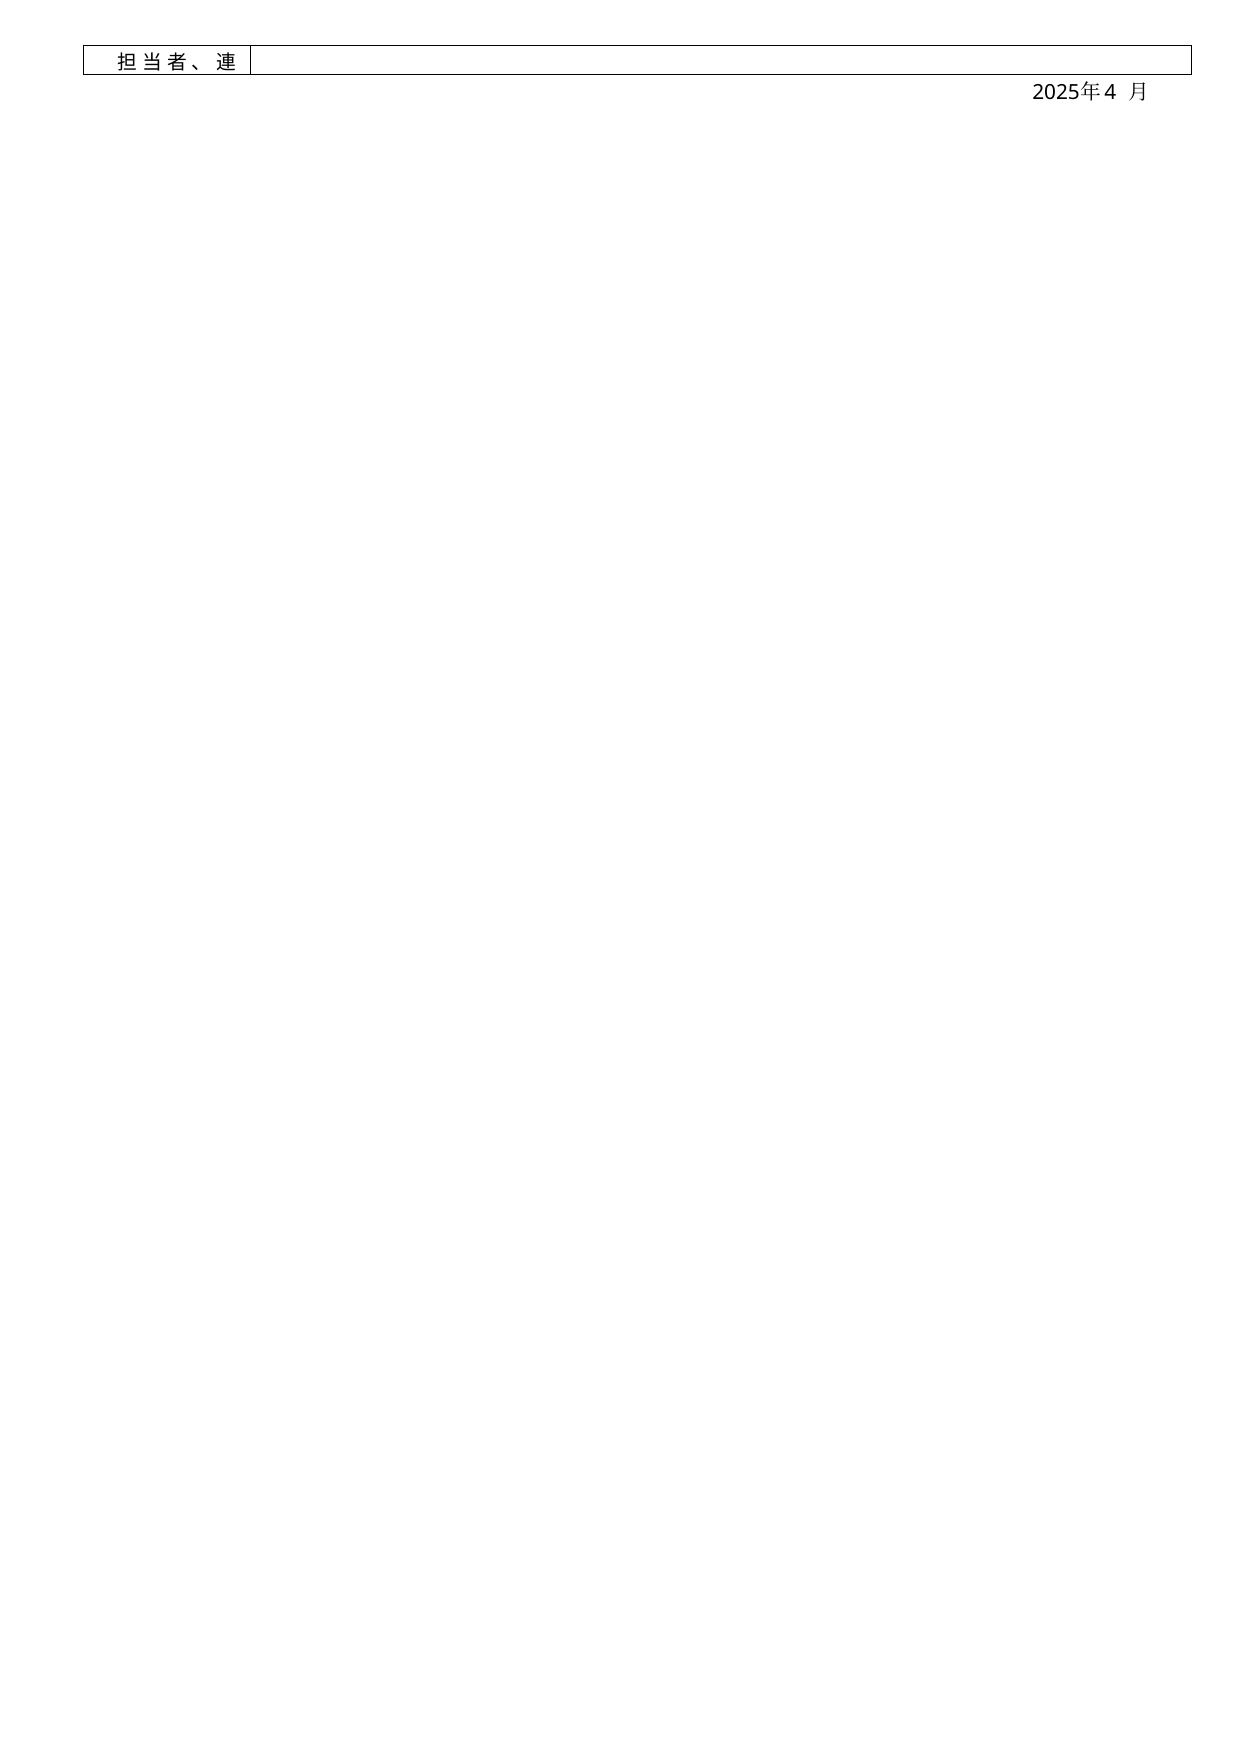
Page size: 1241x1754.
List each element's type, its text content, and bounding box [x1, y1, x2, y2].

table_cell 担当者、連絡先 [84, 46, 250, 74]
text 2025年4月 [117, 75, 1152, 106]
table_cell [251, 46, 1191, 74]
